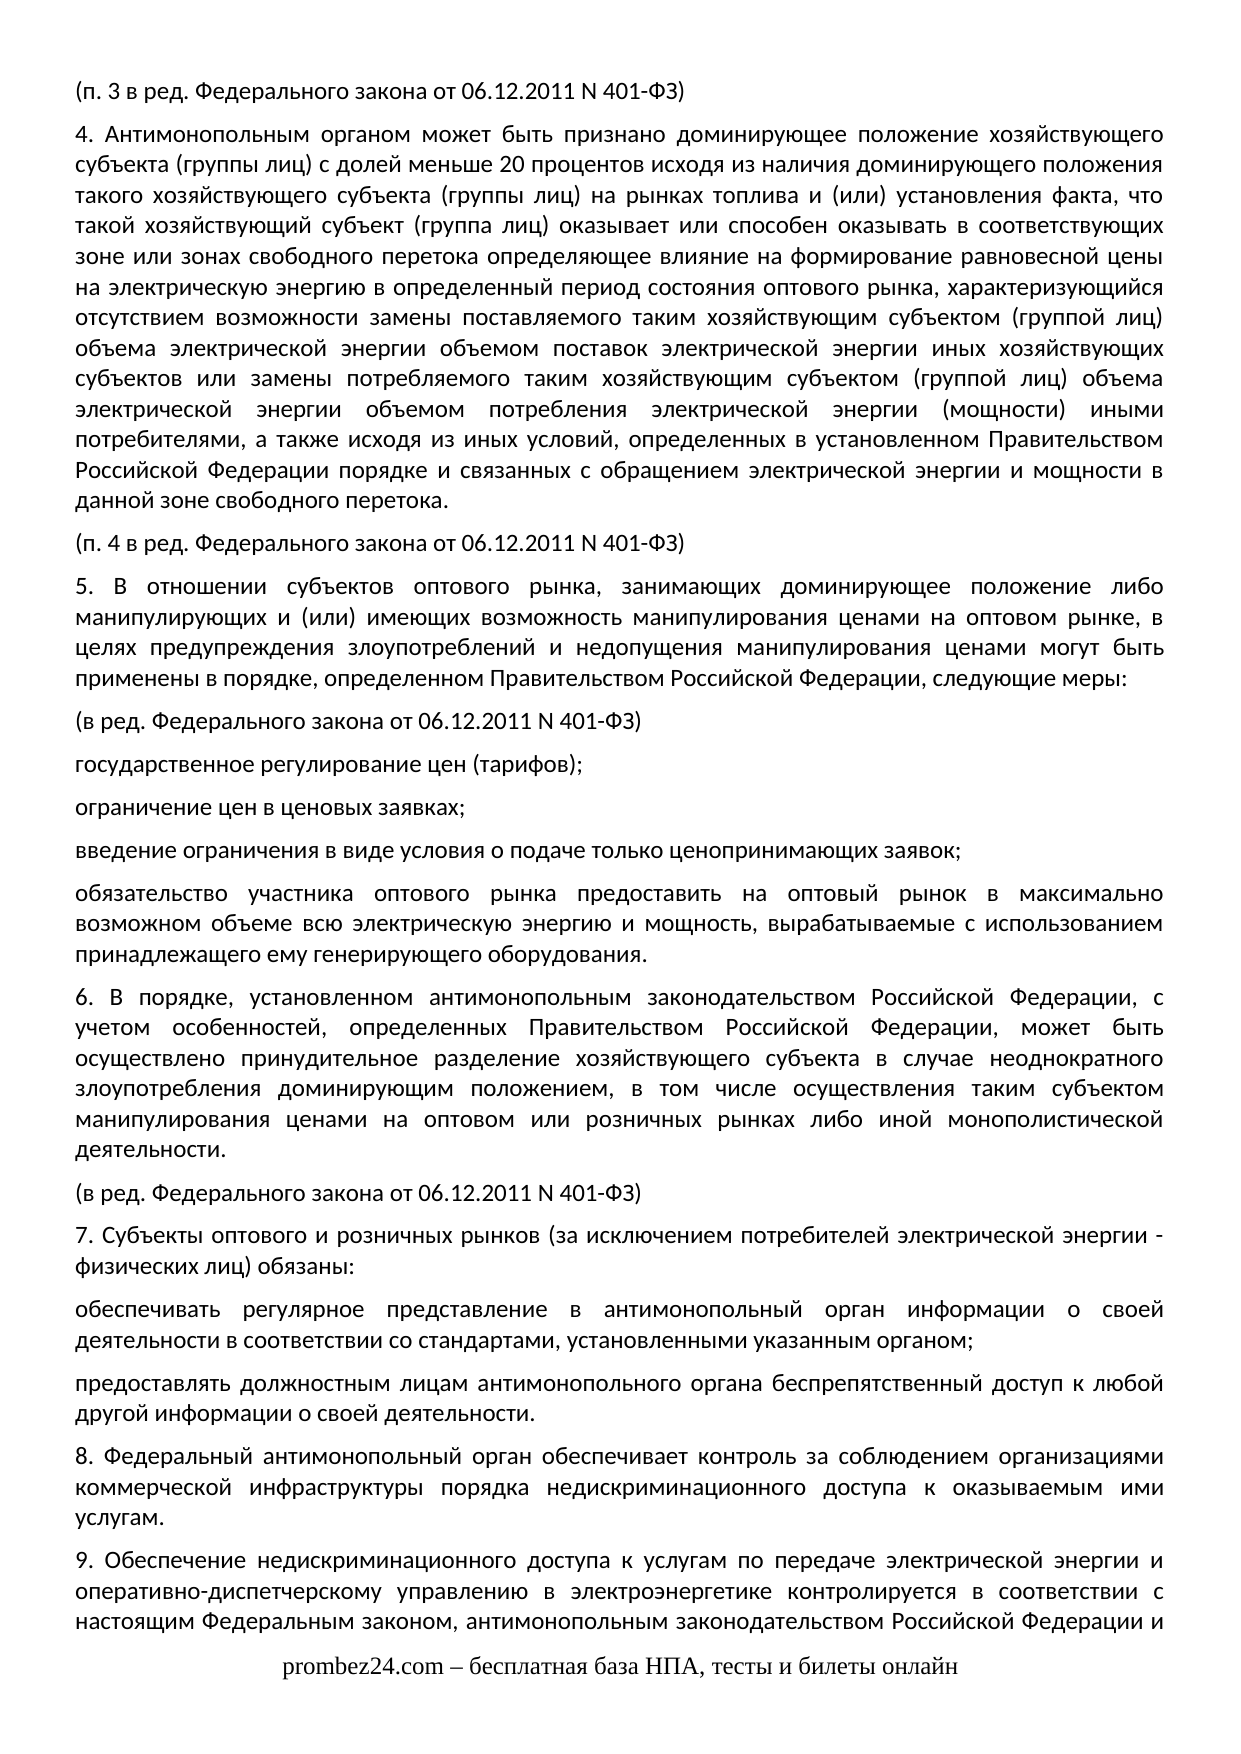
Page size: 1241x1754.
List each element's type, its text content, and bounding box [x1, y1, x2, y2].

text обязательство участника оптового рынка предоставить на оптовый рынок в максимально возможном объеме всю электрическую энергию и мощность, вырабатываемые с использованием принадлежащего ему генерирующего оборудования. [75, 877, 1165, 968]
text (в ред. Федерального закона от 06.12.2011 N 401-ФЗ) [75, 705, 1165, 735]
text 8. Федеральный антимонопольный орган обеспечивает контроль за соблюдением организациями коммерческой инфраструктуры порядка недискриминационного доступа к оказываемым ими услугам. [75, 1440, 1165, 1532]
text введение ограничения в виде условия о подаче только ценопринимающих заявок; [75, 834, 1165, 864]
text 4. Антимонопольным органом может быть признано доминирующее положение хозяйствующего субъекта (группы лиц) с долей меньше 20 процентов исходя из наличия доминирующего положения такого хозяйствующего субъекта (группы лиц) на рынках топлива и (или) установления факта, что такой хозяйствующий субъект (группа лиц) оказывает или способен оказывать в соответствующих зоне или зонах свободного перетока определяющее влияние на формирование равновесной цены на электрическую энергию в определенный период состояния оптового рынка, характеризующийся отсутствием возможности замены поставляемого таким хозяйствующим субъектом (группой лиц) объема электрической энергии объемом поставок электрической энергии иных хозяйствующих субъектов или замены потребляемого таким хозяйствующим субъектом (группой лиц) объема электрической энергии объемом потребления электрической энергии (мощности) иными потребителями, а также исходя из иных условий, определенных в установленном Правительством Российской Федерации порядке и связанных с обращением электрической энергии и мощности в данной зоне свободного перетока. [75, 118, 1165, 515]
text 7. Субъекты оптового и розничных рынков (за исключением потребителей электрической энергии - физических лиц) обязаны: [75, 1220, 1165, 1281]
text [75, 1544, 1165, 1636]
text 5. В отношении субъектов оптового рынка, занимающих доминирующее положение либо манипулирующих и (или) имеющих возможность манипулирования ценами на оптовом рынке, в целях предупреждения злоупотреблений и недопущения манипулирования ценами могут быть применены в порядке, определенном Правительством Российской Федерации, следующие меры: [75, 570, 1165, 692]
text 6. В порядке, установленном антимонопольным законодательством Российской Федерации, с учетом особенностей, определенных Правительством Российской Федерации, может быть осуществлено принудительное разделение хозяйствующего субъекта в случае неоднократного злоупотребления доминирующим положением, в том числе осуществления таким субъектом манипулирования ценами на оптовом или розничных рынках либо иной монополистической деятельности. [75, 981, 1165, 1164]
text (п. 3 в ред. Федерального закона от 06.12.2011 N 401-ФЗ) [75, 75, 1165, 106]
text обеспечивать регулярное представление в антимонопольный орган информации о своей деятельности в соответствии со стандартами, установленными указанным органом; [75, 1293, 1165, 1354]
text государственное регулирование цен (тарифов); [75, 748, 1165, 778]
text ограничение цен в ценовых заявках; [75, 791, 1165, 821]
text (в ред. Федерального закона от 06.12.2011 N 401-ФЗ) [75, 1177, 1165, 1207]
text предоставлять должностным лицам антимонопольного органа беспрепятственный доступ к любой другой информации о своей деятельности. [75, 1367, 1165, 1428]
text (п. 4 в ред. Федерального закона от 06.12.2011 N 401-ФЗ) [75, 527, 1165, 558]
